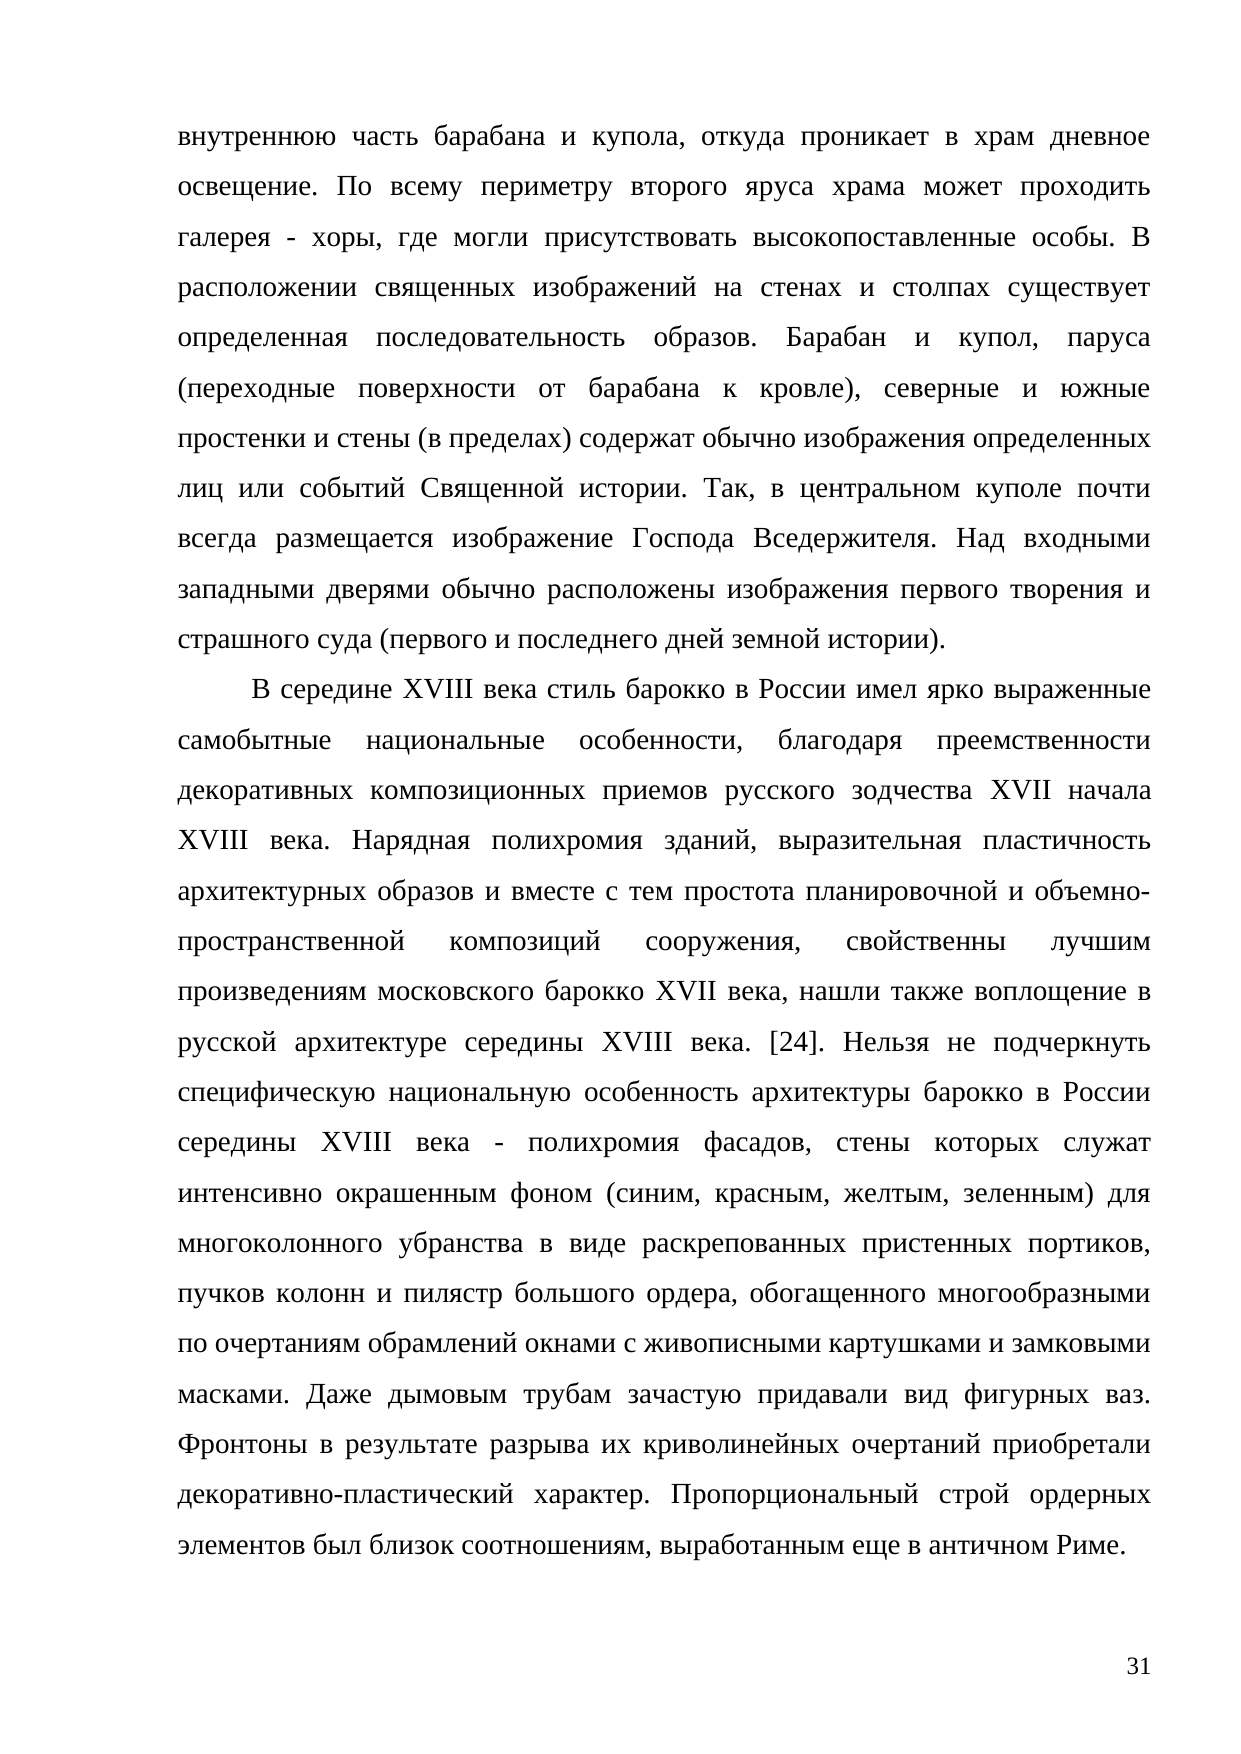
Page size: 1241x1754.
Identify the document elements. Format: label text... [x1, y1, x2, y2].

text В середине XVIII века стиль барокко в России имел ярко выраженные самобытные национальные особенности, благодаря преемственности декоративных композиционных приемов русского зодчества XVII начала XVIII века. Нарядная полихромия зданий, выразительная пластичность архитектурных образов и вместе с тем простота планировочной и объемно-пространственной композиций сооружения, свойственны лучшим произведениям московского барокко XVII века, нашли также воплощение в русской архитектуре середины XVIII века. [24]. Нельзя не подчеркнуть специфическую национальную особенность архитектуры барокко в России середины XVIII века - полихромия фасадов, стены которых служат интенсивно окрашенным фоном (синим, красным, желтым, зеленным) для многоколонного убранства в виде раскрепованных пристенных портиков, пучков колонн и пилястр большого ордера, обогащенного многообразными по очертаниям обрамлений окнами с живописными картушками и замковыми масками. Даже дымовым трубам зачастую придавали вид фигурных ваз. Фронтоны в результате разрыва их криволинейных очертаний приобретали декоративно-пластический характер. Пропорциональный строй ордерных элементов был близок соотношениям, выработанным еще в античном Риме. [177, 672, 1152, 1560]
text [177, 118, 1152, 655]
